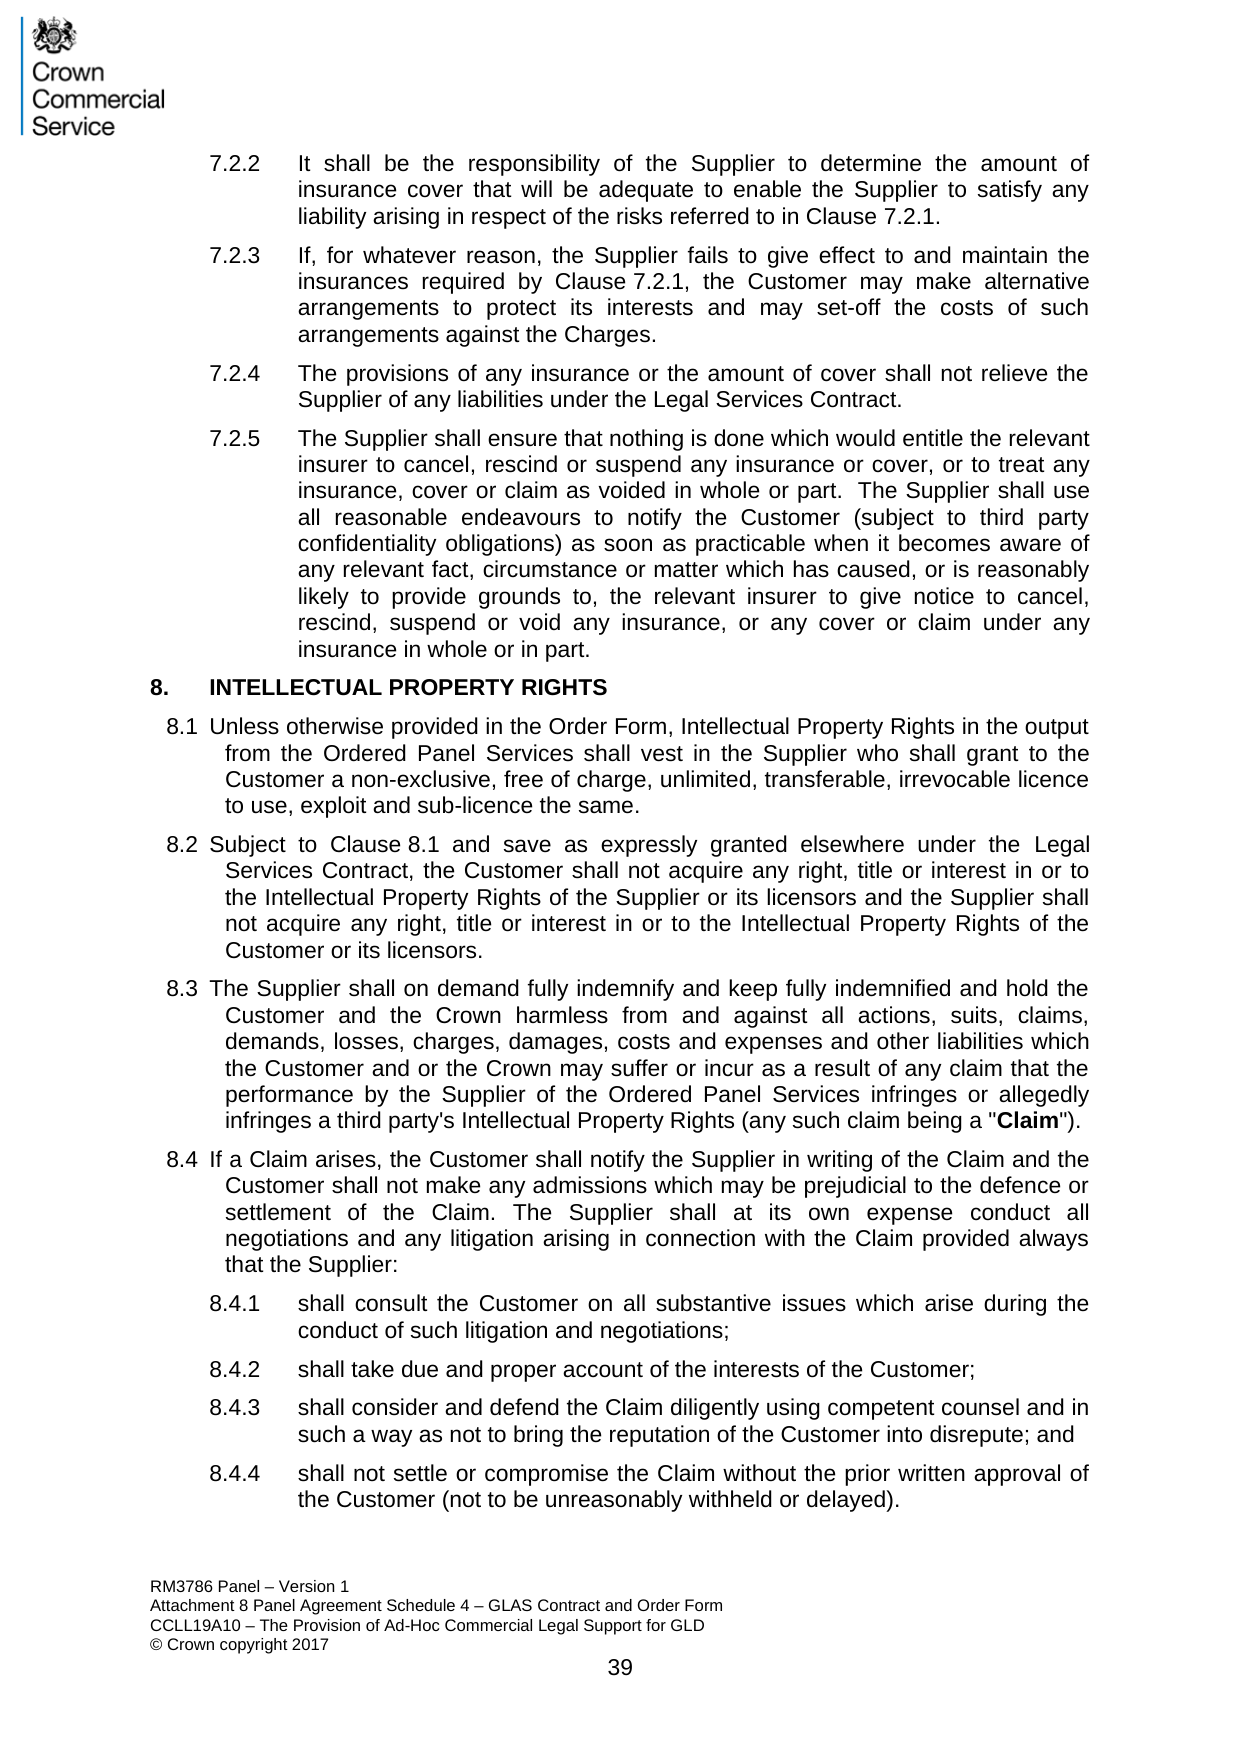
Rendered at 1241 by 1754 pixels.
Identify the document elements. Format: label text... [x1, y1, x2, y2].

subtitle The Supplier shall on demand fully indemnify and keep fully indemnified and hold the Customer and the Crown harmless from and against all actions, suits, claims, demands, losses, charges, damages, costs and expenses and other liabilities which the Customer and or the Crown may suffer or incur as a result of any claim that the performance by the Supplier of the Ordered Panel Services infringes or allegedly infringes a third party's Intellectual Property Rights (any such claim being a "Claim"). [166, 975, 1090, 1133]
subtitle shall consult the Customer on all substantive issues which arise during the conduct of such litigation and negotiations; [209, 1290, 1090, 1343]
picture [20, 16, 165, 136]
subtitle The provisions of any insurance or the amount of cover shall not relieve the Supplier of any liabilities under the Legal Services Contract. [209, 359, 1090, 412]
subtitle INTELLECTUAL PROPERTY RIGHTS [150, 674, 1090, 701]
subtitle If, for whatever reason, the Supplier fails to give effect to and maintain the insurances required by Clause 7.2.1, the Customer may make alternative arrangements to protect its interests and may set-off the costs of such arrangements against the Charges. [209, 242, 1090, 347]
subtitle shall take due and proper account of the interests of the Customer; [209, 1356, 1090, 1382]
subtitle The Supplier shall ensure that nothing is done which would entitle the relevant insurer to cancel, rescind or suspend any insurance or cover, or to treat any insurance, cover or claim as voided in whole or part. The Supplier shall use all reasonable endeavours to notify the Customer (subject to third party confidentiality obligations) as soon as practicable when it becomes aware of any relevant fact, circumstance or matter which has caused, or is reasonably likely to provide grounds to, the relevant insurer to give notice to cancel, rescind, suspend or void any insurance, or any cover or claim under any insurance in whole or in part. [209, 425, 1090, 662]
subtitle Unless otherwise provided in the Order Form, Intellectual Property Rights in the output from the Ordered Panel Services shall vest in the Supplier who shall grant to the Customer a non-exclusive, free of charge, unlimited, transferable, irrevocable licence to use, exploit and sub-licence the same. [166, 713, 1090, 819]
subtitle Subject to Clause 8.1 and save as expressly granted elsewhere under the Legal Services Contract, the Customer shall not acquire any right, title or interest in or to the Intellectual Property Rights of the Supplier or its licensors and the Supplier shall not acquire any right, title or interest in or to the Intellectual Property Rights of the Customer or its licensors. [166, 831, 1090, 963]
subtitle shall not settle or compromise the Claim without the prior written approval of the Customer (not to be unreasonably withheld or delayed). [209, 1459, 1090, 1512]
subtitle If a Claim arises, the Customer shall notify the Supplier in writing of the Claim and the Customer shall not make any admissions which may be prejudicial to the defence or settlement of the Claim. The Supplier shall at its own expense conduct all negotiations and any litigation arising in connection with the Claim provided always that the Supplier: [166, 1146, 1090, 1278]
subtitle shall consider and defend the Claim diligently using competent counsel and in such a way as not to bring the reputation of the Customer into disrepute; and [209, 1394, 1090, 1447]
subtitle It shall be the responsibility of the Supplier to determine the amount of insurance cover that will be adequate to enable the Supplier to satisfy any liability arising in respect of the risks referred to in Clause 7.2.1. [209, 150, 1090, 229]
